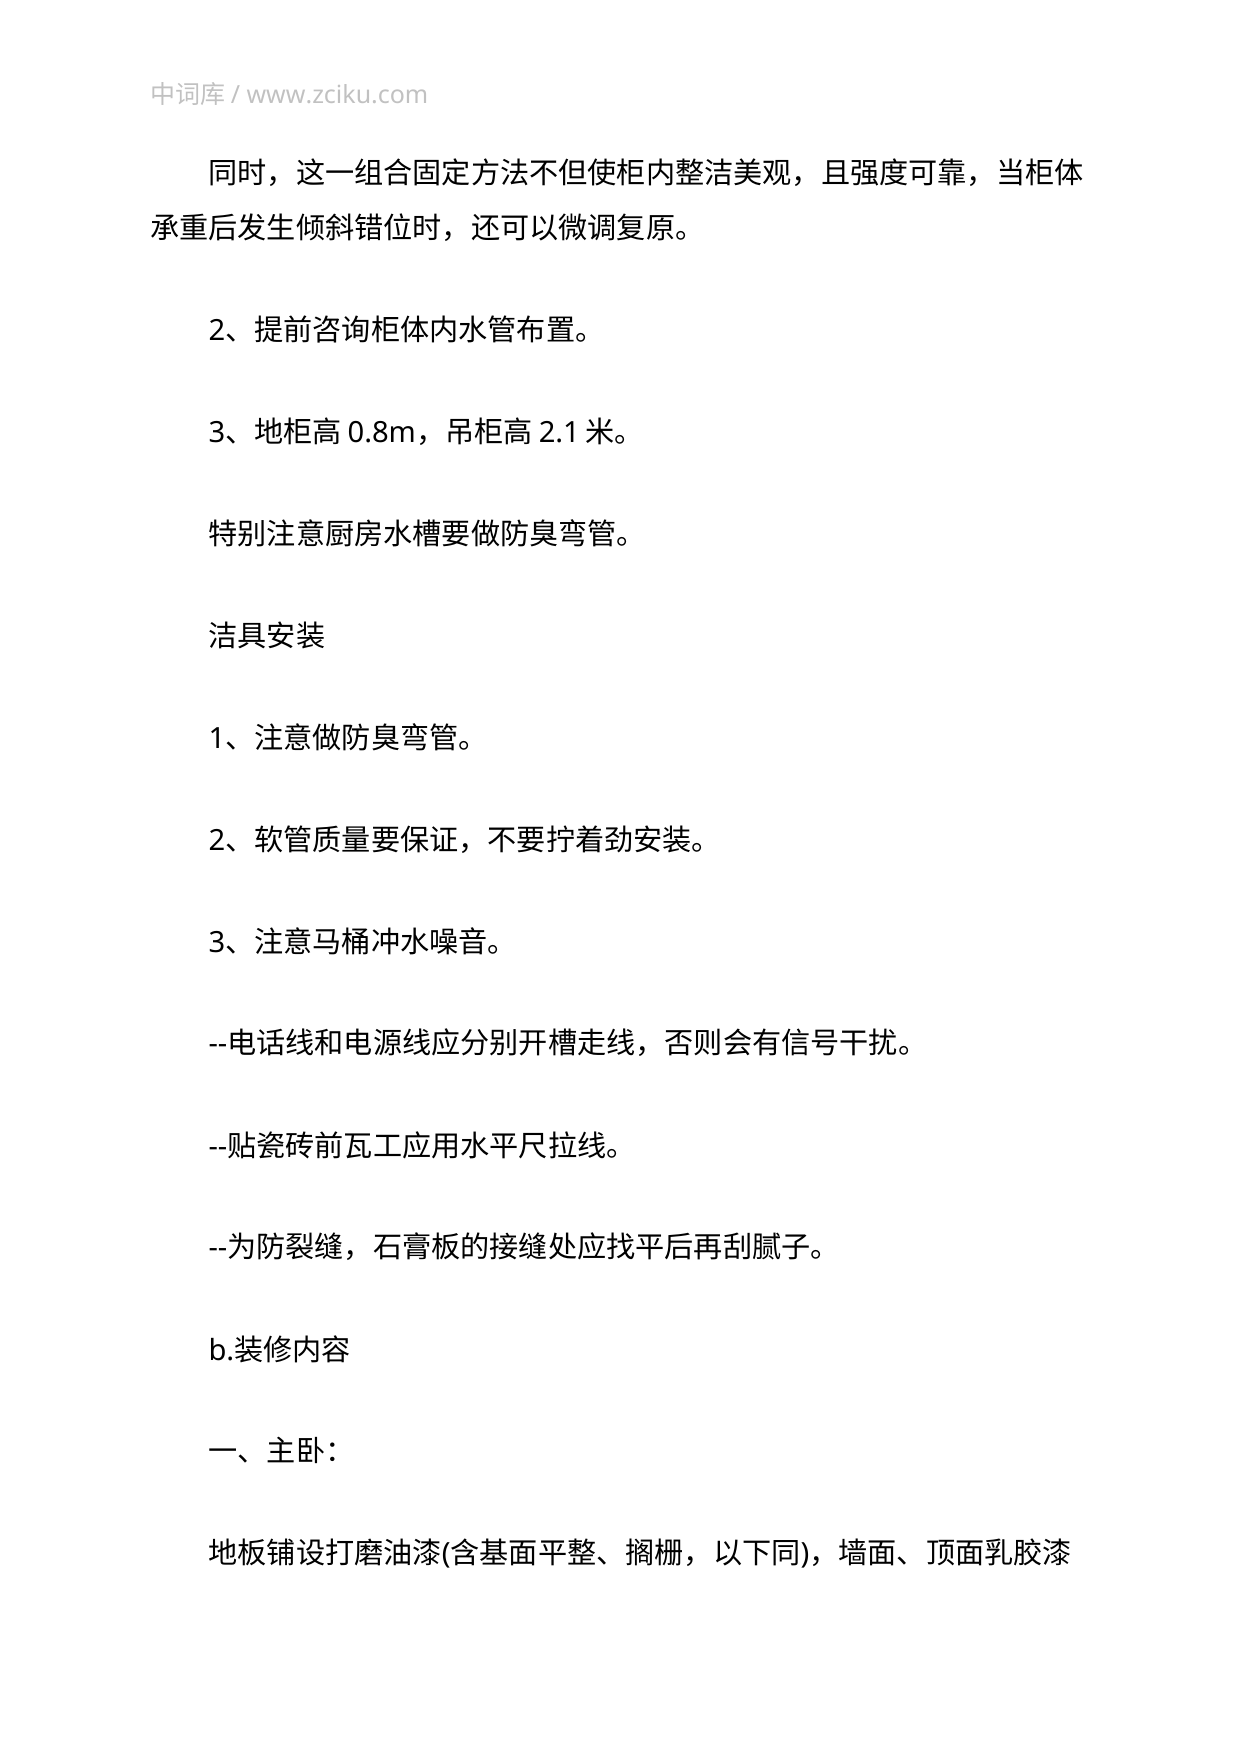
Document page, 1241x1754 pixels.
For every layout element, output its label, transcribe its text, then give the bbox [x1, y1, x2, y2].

text --电话线和电源线应分别开槽走线，否则会有信号干扰。 [150, 1020, 1090, 1062]
text 洁具安装 [150, 612, 1090, 655]
text 3、地柜高0.8m，吊柜高2.1米。 [150, 409, 1090, 451]
text 1、注意做防臭弯管。 [150, 714, 1090, 757]
text 特别注意厨房水槽要做防臭弯管。 [150, 511, 1090, 553]
text b.装修内容 [150, 1326, 1090, 1368]
text 2、软管质量要保证，不要拧着劲安装。 [150, 816, 1090, 858]
text --贴瓷砖前瓦工应用水平尺拉线。 [150, 1122, 1090, 1164]
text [150, 1530, 1090, 1572]
text 3、注意马桶冲水噪音。 [150, 918, 1090, 961]
text 同时，这一组合固定方法不但使柜内整洁美观，且强度可靠，当柜体承重后发生倾斜错位时，还可以微调复原。 [150, 150, 1090, 247]
text --为防裂缝，石膏板的接缝处应找平后再刮腻子。 [150, 1224, 1090, 1266]
text 一、主卧： [150, 1428, 1090, 1470]
text 2、提前咨询柜体内水管布置。 [150, 307, 1090, 349]
